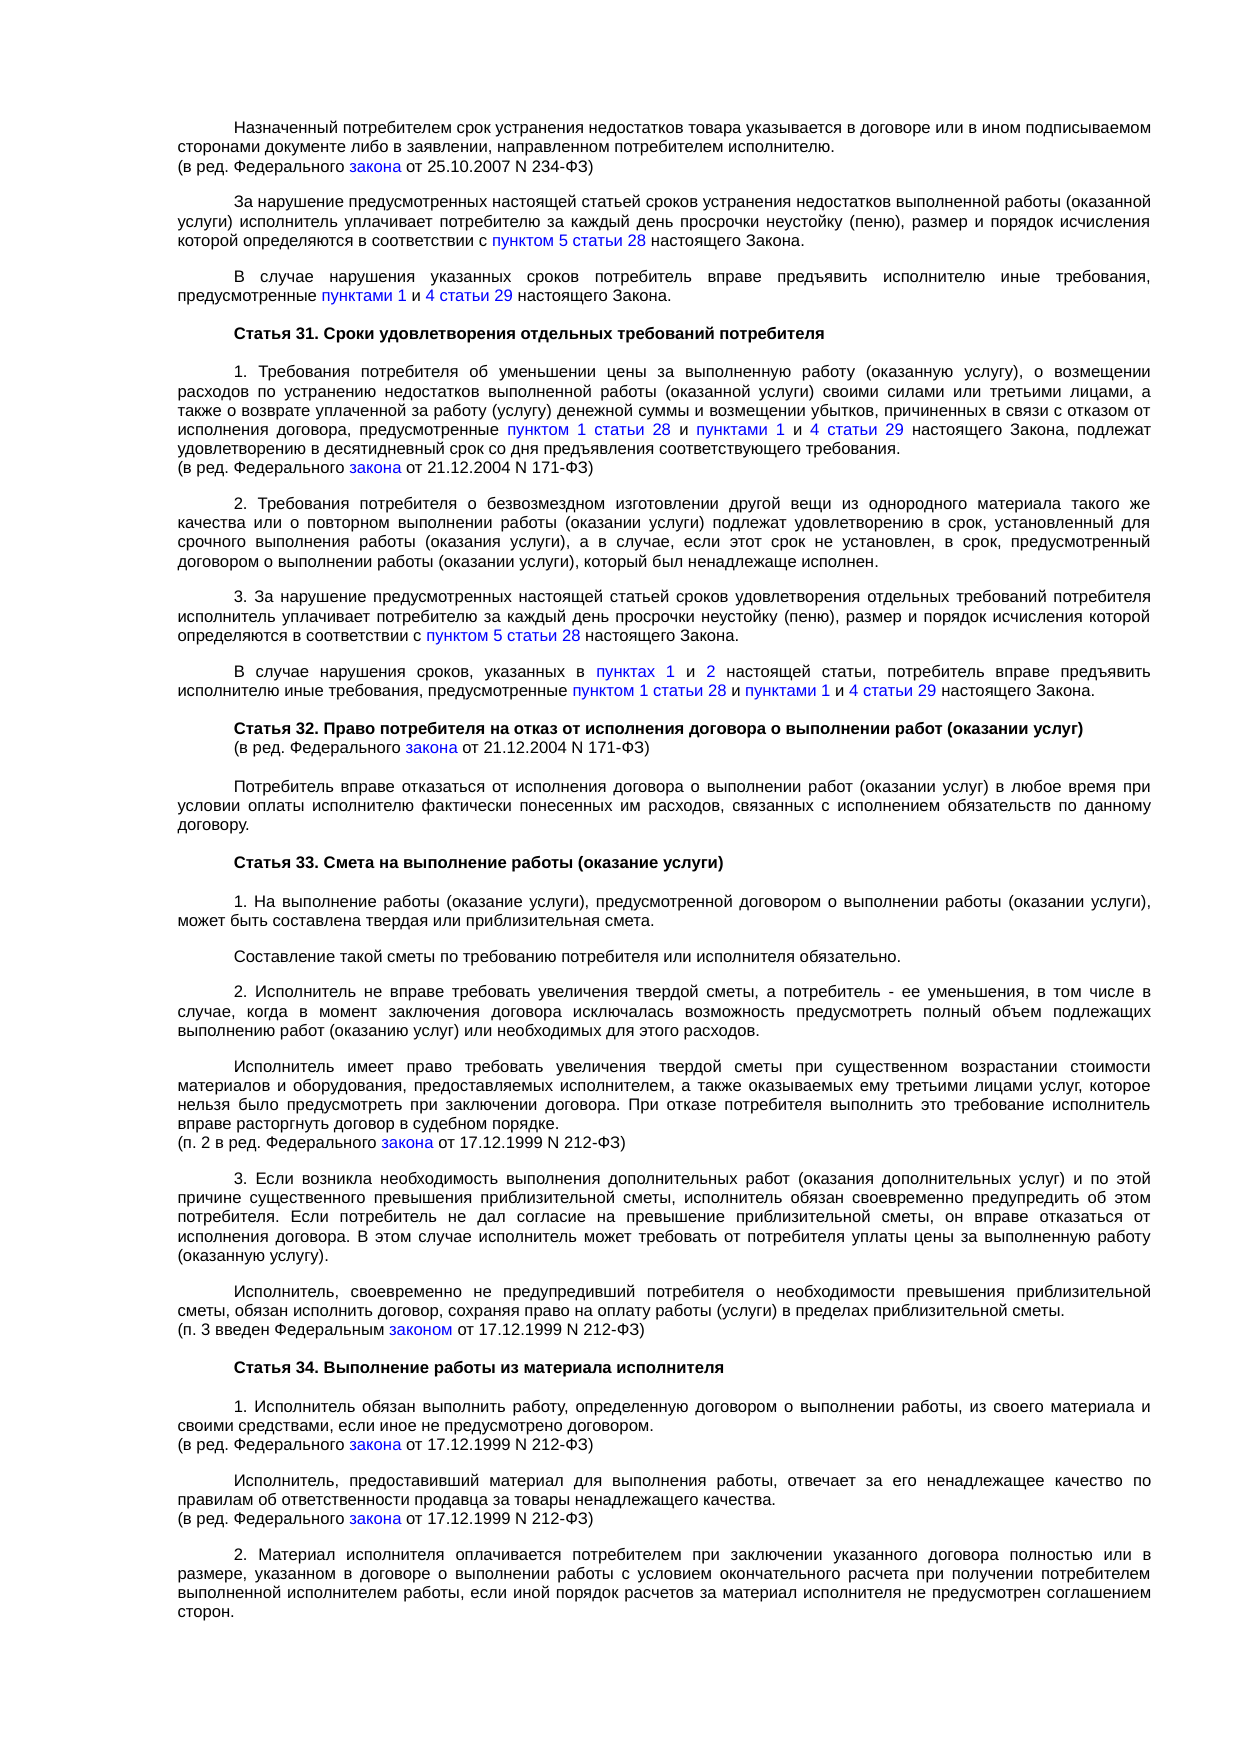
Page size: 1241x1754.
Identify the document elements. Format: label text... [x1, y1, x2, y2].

text В случае нарушения сроков, указанных в пунктах 1 и 2 настоящей статьи, потребитель вправе предъявить исполнителю иные требования, предусмотренные пунктом 1 статьи 28 и пунктами 1 и 4 статьи 29 настоящего Закона. [177, 661, 1152, 700]
text 3. Если возникла необходимость выполнения дополнительных работ (оказания дополнительных услуг) и по этой причине существенного превышения приблизительной сметы, исполнитель обязан своевременно предупредить об этом потребителя. Если потребитель не дал согласие на превышение приблизительной сметы, он вправе отказаться от исполнения договора. В этом случае исполнитель может требовать от потребителя уплаты цены за выполненную работу (оказанную услугу). [177, 1169, 1152, 1265]
text (в ред. Федерального закона от 25.10.2007 N 234-ФЗ) [177, 156, 1152, 176]
text 1. Исполнитель обязан выполнить работу, определенную договором о выполнении работы, из своего материала и своими средствами, если иное не предусмотрено договором. [177, 1396, 1152, 1435]
text 3. За нарушение предусмотренных настоящей статьей сроков удовлетворения отдельных требований потребителя исполнитель уплачивает потребителю за каждый день просрочки неустойку (пеню), размер и порядок исчисления которой определяются в соответствии с пунктом 5 статьи 28 настоящего Закона. [177, 587, 1152, 645]
text 1. На выполнение работы (оказание услуги), предусмотренной договором о выполнении работы (оказании услуги), может быть составлена твердая или приблизительная смета. [177, 891, 1152, 930]
text (п. 3 введен Федеральным законом от 17.12.1999 N 212-ФЗ) [177, 1320, 1152, 1339]
text Назначенный потребителем срок устранения недостатков товара указывается в договоре или в ином подписываемом сторонами документе либо в заявлении, направленном потребителем исполнителю. [177, 118, 1152, 156]
text (п. 2 в ред. Федерального закона от 17.12.1999 N 212-ФЗ) [177, 1133, 1152, 1152]
text В случае нарушения указанных сроков потребитель вправе предъявить исполнителю иные требования, предусмотренные пунктами 1 и 4 статьи 29 настоящего Закона. [177, 266, 1152, 305]
text Исполнитель имеет право требовать увеличения твердой сметы при существенном возрастании стоимости материалов и оборудования, предоставляемых исполнителем, а также оказываемых ему третьими лицами услуг, которое нельзя было предусмотреть при заключении договора. При отказе потребителя выполнить это требование исполнитель вправе расторгнуть договор в судебном порядке. [177, 1056, 1152, 1133]
text 2. Материал исполнителя оплачивается потребителем при заключении указанного договора полностью или в размере, указанном в договоре о выполнении работы с условием окончательного расчета при получении потребителем выполненной исполнителем работы, если иной порядок расчетов за материал исполнителя не предусмотрен соглашением сторон. [177, 1545, 1152, 1621]
text За нарушение предусмотренных настоящей статьей сроков устранения недостатков выполненной работы (оказанной услуги) исполнитель уплачивает потребителю за каждый день просрочки неустойку (пеню), размер и порядок исчисления которой определяются в соответствии с пунктом 5 статьи 28 настоящего Закона. [177, 192, 1152, 250]
text (в ред. Федерального закона от 17.12.1999 N 212-ФЗ) [177, 1509, 1152, 1528]
text Статья 31. Сроки удовлетворения отдельных требований потребителя [177, 324, 1152, 343]
text Исполнитель, предоставивший материал для выполнения работы, отвечает за его ненадлежащее качество по правилам об ответственности продавца за товары ненадлежащего качества. [177, 1471, 1152, 1509]
text Статья 33. Смета на выполнение работы (оказание услуги) [177, 853, 1152, 872]
text (в ред. Федерального закона от 17.12.1999 N 212-ФЗ) [177, 1435, 1152, 1454]
text Статья 32. Право потребителя на отказ от исполнения договора о выполнении работ (оказании услуг) [177, 719, 1152, 738]
text (в ред. Федерального закона от 21.12.2004 N 171-ФЗ) [177, 738, 1152, 757]
text Составление такой сметы по требованию потребителя или исполнителя обязательно. [177, 946, 1152, 966]
text (в ред. Федерального закона от 21.12.2004 N 171-ФЗ) [177, 458, 1152, 477]
text 2. Требования потребителя о безвозмездном изготовлении другой вещи из однородного материала такого же качества или о повторном выполнении работы (оказании услуги) подлежат удовлетворению в срок, установленный для срочного выполнения работы (оказания услуги), а в случае, если этот срок не установлен, в срок, предусмотренный договором о выполнении работы (оказании услуги), который был ненадлежаще исполнен. [177, 494, 1152, 571]
text 1. Требования потребителя об уменьшении цены за выполненную работу (оказанную услугу), о возмещении расходов по устранению недостатков выполненной работы (оказанной услуги) своими силами или третьими лицами, а также о возврате уплаченной за работу (услугу) денежной суммы и возмещении убытков, причиненных в связи с отказом от исполнения договора, предусмотренные пунктом 1 статьи 28 и пунктами 1 и 4 статьи 29 настоящего Закона, подлежат удовлетворению в десятидневный срок со дня предъявления соответствующего требования. [177, 362, 1152, 458]
text 2. Исполнитель не вправе требовать увеличения твердой сметы, а потребитель - ее уменьшения, в том числе в случае, когда в момент заключения договора исключалась возможность предусмотреть полный объем подлежащих выполнению работ (оказанию услуг) или необходимых для этого расходов. [177, 982, 1152, 1040]
text Потребитель вправе отказаться от исполнения договора о выполнении работ (оказании услуг) в любое время при условии оплаты исполнителю фактически понесенных им расходов, связанных с исполнением обязательств по данному договору. [177, 776, 1152, 834]
text Статья 34. Выполнение работы из материала исполнителя [177, 1358, 1152, 1377]
text Исполнитель, своевременно не предупредивший потребителя о необходимости превышения приблизительной сметы, обязан исполнить договор, сохраняя право на оплату работы (услуги) в пределах приблизительной сметы. [177, 1281, 1152, 1320]
